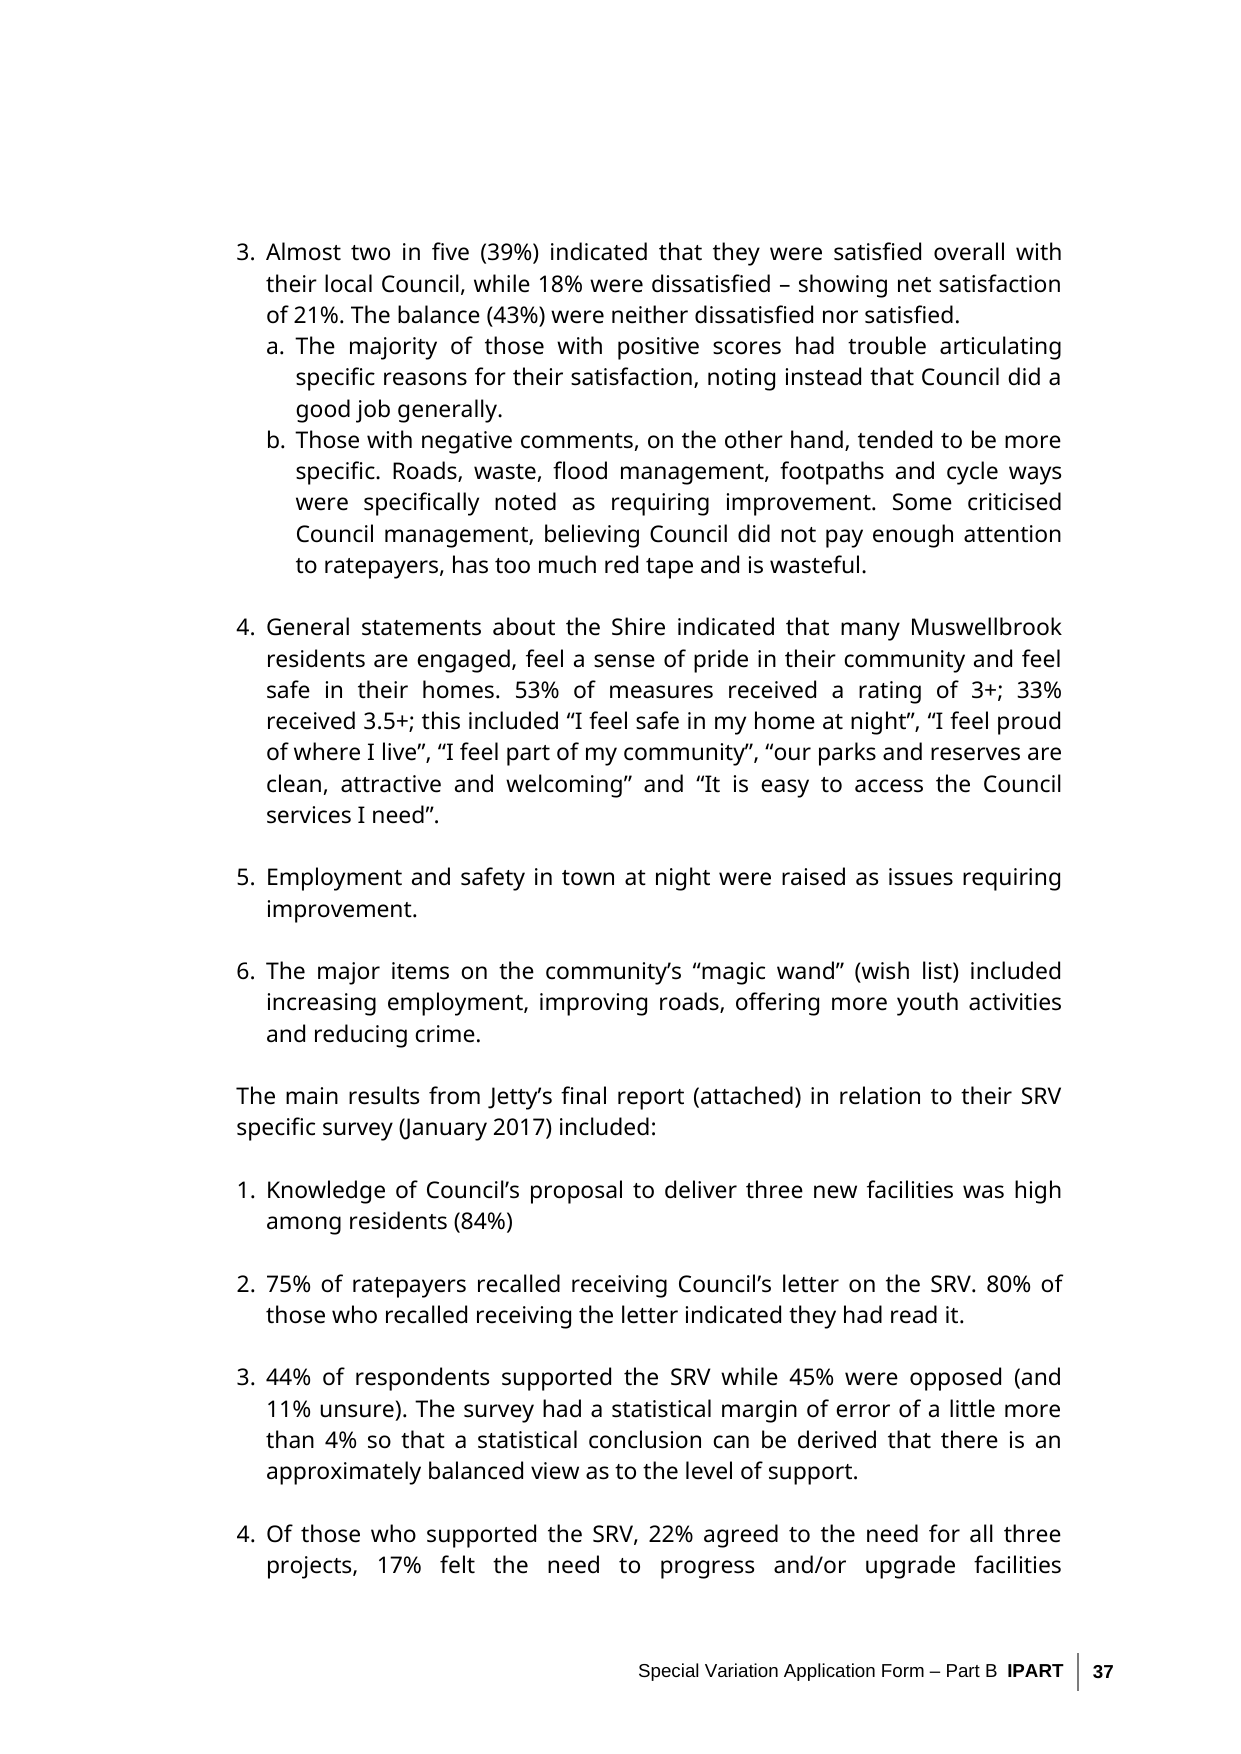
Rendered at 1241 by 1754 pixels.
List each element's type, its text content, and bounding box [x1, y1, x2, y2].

text 2. 75% of ratepayers recalled receiving Council’s letter on the SRV. 80% of those who recalled receiving the letter indicated they had read it. [236, 1267, 1063, 1330]
text a. The majority of those with positive scores had trouble articulating specific reasons for their satisfaction, noting instead that Council did a good job generally. [266, 330, 1063, 424]
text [236, 1517, 1063, 1580]
text 5. Employment and safety in town at night were raised as issues requiring improvement. [236, 861, 1063, 924]
text 6. The major items on the community’s “magic wand” (wish list) included increasing employment, improving roads, offering more youth activities and reducing crime. [236, 955, 1063, 1049]
text 3. Almost two in five (39%) indicated that they were satisfied overall with their local Council, while 18% were dissatisfied – showing net satisfaction of 21%. The balance (43%) were neither dissatisfied nor satisfied. [236, 236, 1063, 330]
text 3. 44% of respondents supported the SRV while 45% were opposed (and 11% unsure). The survey had a statistical margin of error of a little more than 4% so that a statistical conclusion can be derived that there is an approximately balanced view as to the level of support. [236, 1361, 1063, 1486]
text The main results from Jetty’s final report (attached) in relation to their SRV specific survey (January 2017) included: [236, 1080, 1063, 1142]
text 1. Knowledge of Council’s proposal to deliver three new facilities was high among residents (84%) [236, 1174, 1063, 1236]
text b. Those with negative comments, on the other hand, tended to be more specific. Roads, waste, flood management, footpaths and cycle ways were specifically noted as requiring improvement. Some criticised Council management, believing Council did not pay enough attention to ratepayers, has too much red tape and is wasteful. [266, 424, 1063, 580]
text 4. General statements about the Shire indicated that many Muswellbrook residents are engaged, feel a sense of pride in their community and feel safe in their homes. 53% of measures received a rating of 3+; 33% received 3.5+; this included “I feel safe in my home at night”, “I feel proud of where I live”, “I feel part of my community”, “our parks and reserves are clean, attractive and welcoming” and “It is easy to access the Council services I need”. [236, 611, 1063, 830]
